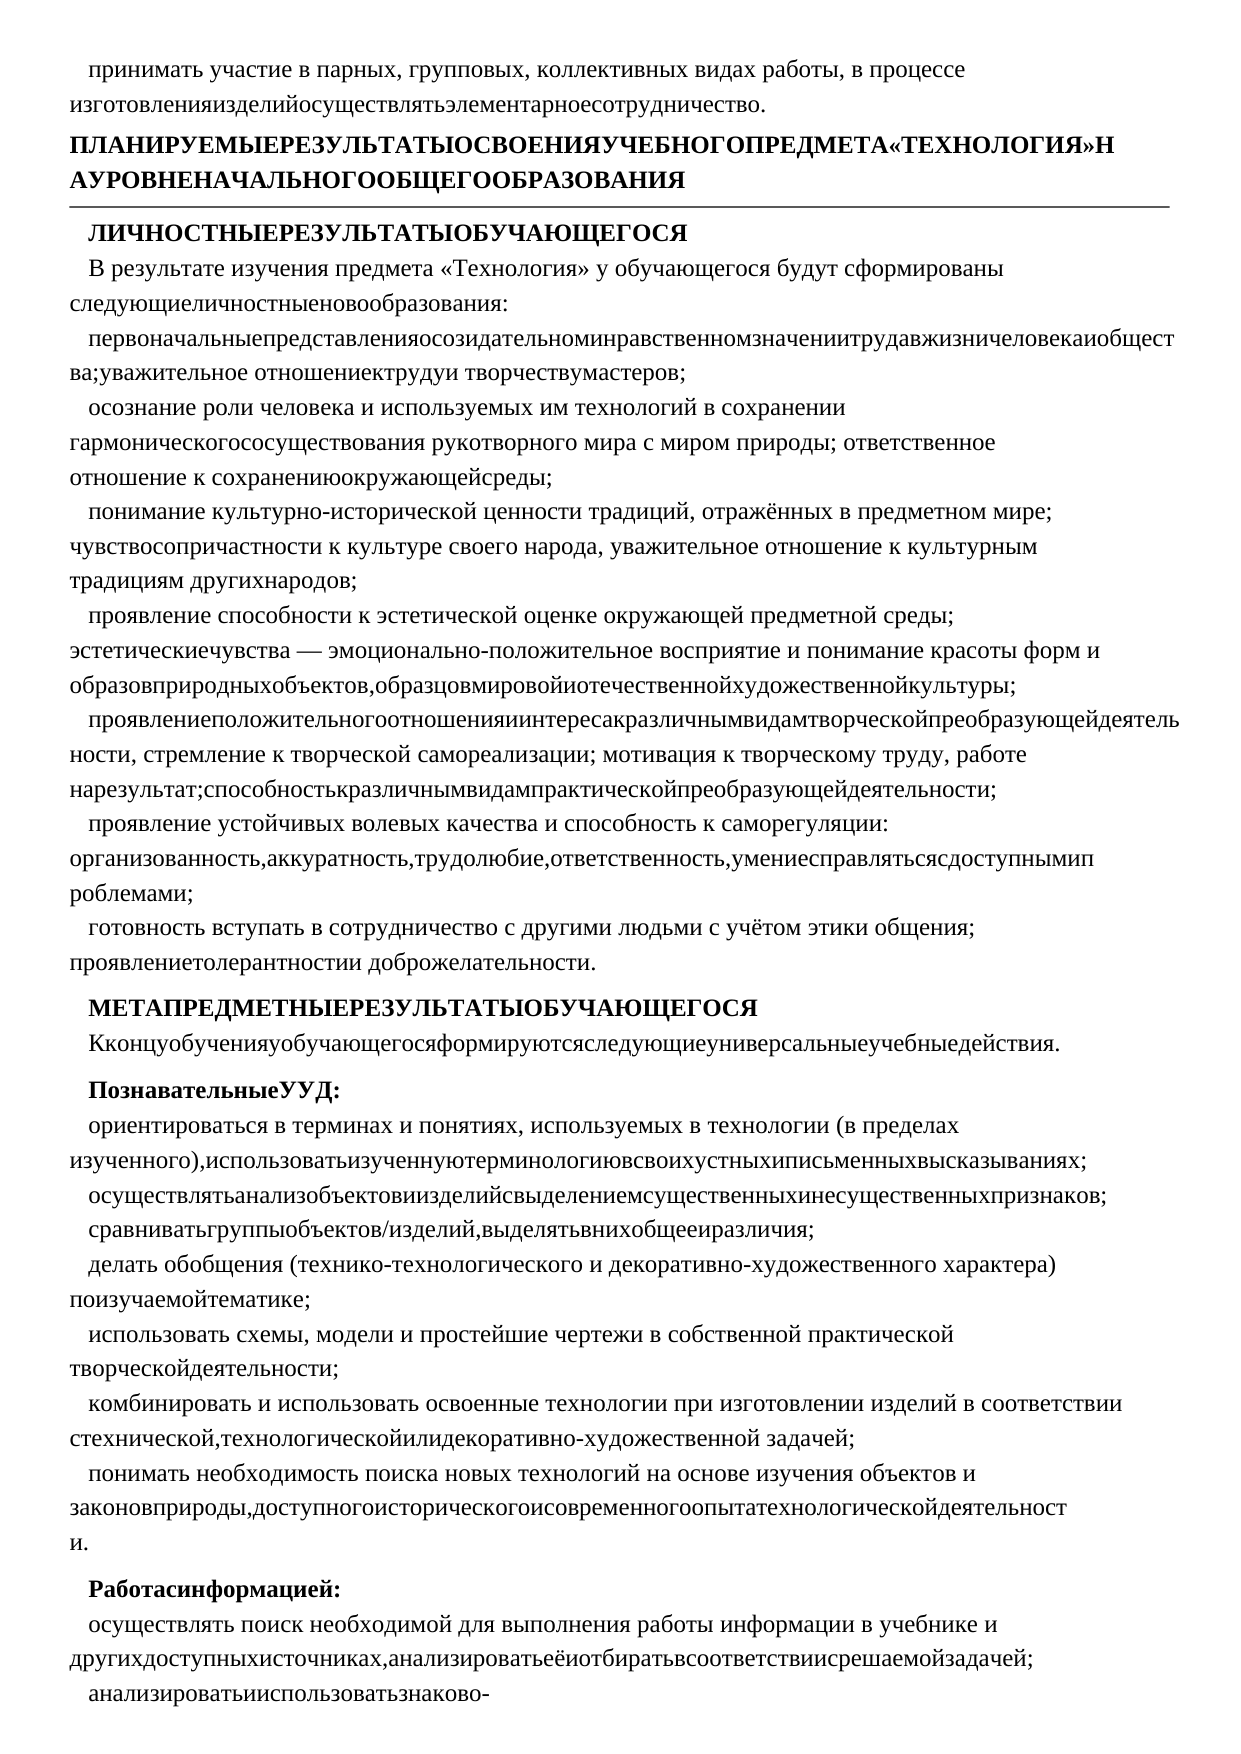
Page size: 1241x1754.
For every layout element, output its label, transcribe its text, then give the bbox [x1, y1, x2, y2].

text понимание культурно-исторической ценности традиций, отражённых в предметном мире; чувствосопричастности к культуре своего народа, уважительное отношение к культурным традициям другихнародов; [69, 496, 1158, 594]
text осуществлять поиск необходимой для выполнения работы информации в учебнике и другихдоступныхисточниках,анализироватьеёиотбиратьвсоответствиисрешаемойзадачей; [69, 1609, 1081, 1672]
text использовать схемы, модели и простейшие чертежи в собственной практической творческойдеятельности; [69, 1319, 1084, 1382]
subtitle Работасинформацией: [88, 1574, 1184, 1602]
text первоначальныепредставленияосозидательноминравственномзначениитрудавжизничеловекаиобщества;уважительное отношениектрудуи творчествумастеров; [69, 323, 1184, 386]
text понимать необходимость поиска новых технологий на основе изучения объектов и законовприроды,доступногоисторическогоисовременногоопытатехнологическойдеятельности. [69, 1458, 1069, 1556]
text проявление устойчивых волевых качества и способность к саморегуляции: организованность,аккуратность,трудолюбие,ответственность,умениесправлятьсясдоступнымипроблемами; [69, 808, 1096, 907]
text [69, 1678, 1184, 1707]
text ориентироваться в терминах и понятиях, используемых в технологии (в пределах изученного),использоватьизученнуютерминологиювсвоихустныхиписьменныхвысказываниях; [69, 1111, 1104, 1174]
text принимать участие в парных, групповых, коллективных видах работы, в процессе изготовленияизделийосуществлятьэлементарноесотрудничество. [69, 54, 1118, 118]
subtitle МЕТАПРЕДМЕТНЫЕРЕЗУЛЬТАТЫОБУЧАЮЩЕГОСЯ [88, 993, 1184, 1022]
subtitle ПЛАНИРУЕМЫЕРЕЗУЛЬТАТЫОСВОЕНИЯУЧЕБНОГОПРЕДМЕТА«ТЕХНОЛОГИЯ»НАУРОВНЕНАЧАЛЬНОГООБЩЕГООБРАЗОВАНИЯ [69, 130, 1129, 194]
subtitle ПознавательныеУУД: [88, 1076, 1184, 1104]
text Кконцуобученияуобучающегосяформируютсяследующиеуниверсальныеучебныедействия. [88, 1028, 1184, 1057]
text ЛИЧНОСТНЫЕРЕЗУЛЬТАТЫОБУЧАЮЩЕГОСЯ [88, 218, 1184, 247]
text осуществлятьанализобъектовиизделийсвыделениемсущественныхинесущественныхпризнаков; [69, 1180, 1129, 1209]
text комбинировать и использовать освоенные технологии при изготовлении изделий в соответствии стехнической,технологическойилидекоративно-художественной задачей; [69, 1388, 1143, 1452]
text сравниватьгруппыобъектов/изделий,выделятьвнихобщееиразличия; [88, 1215, 1184, 1243]
text делать обобщения (технико-технологического и декоративно-художественного характера) поизучаемойтематике; [69, 1249, 1091, 1313]
text осознание роли человека и используемых им технологий в сохранении гармоническогососуществования рукотворного мира с миром природы; ответственное отношение к сохранениюокружающейсреды; [69, 392, 1106, 490]
text проявление способности к эстетической оценке окружающей предметной среды; эстетическиечувства — эмоционально-положительное восприятие и понимание красоты форм и образовприродныхобъектов,образцовмировойиотечественнойхудожественнойкультуры; [69, 600, 1103, 698]
text проявлениеположительногоотношенияиинтересакразличнымвидамтворческойпреобразующейдеятельности, стремление к творческой самореализации; мотивация к творческому труду, работе нарезультат;способностькразличнымвидампрактическойпреобразующейдеятельности; [69, 704, 1184, 802]
text В результате изучения предмета «Технология» у обучающегося будут сформированы следующиеличностныеновообразования: [69, 253, 1135, 317]
text готовность вступать в сотрудничество с другими людьми с учётом этики общения; проявлениетолерантностии доброжелательности. [69, 912, 1108, 976]
